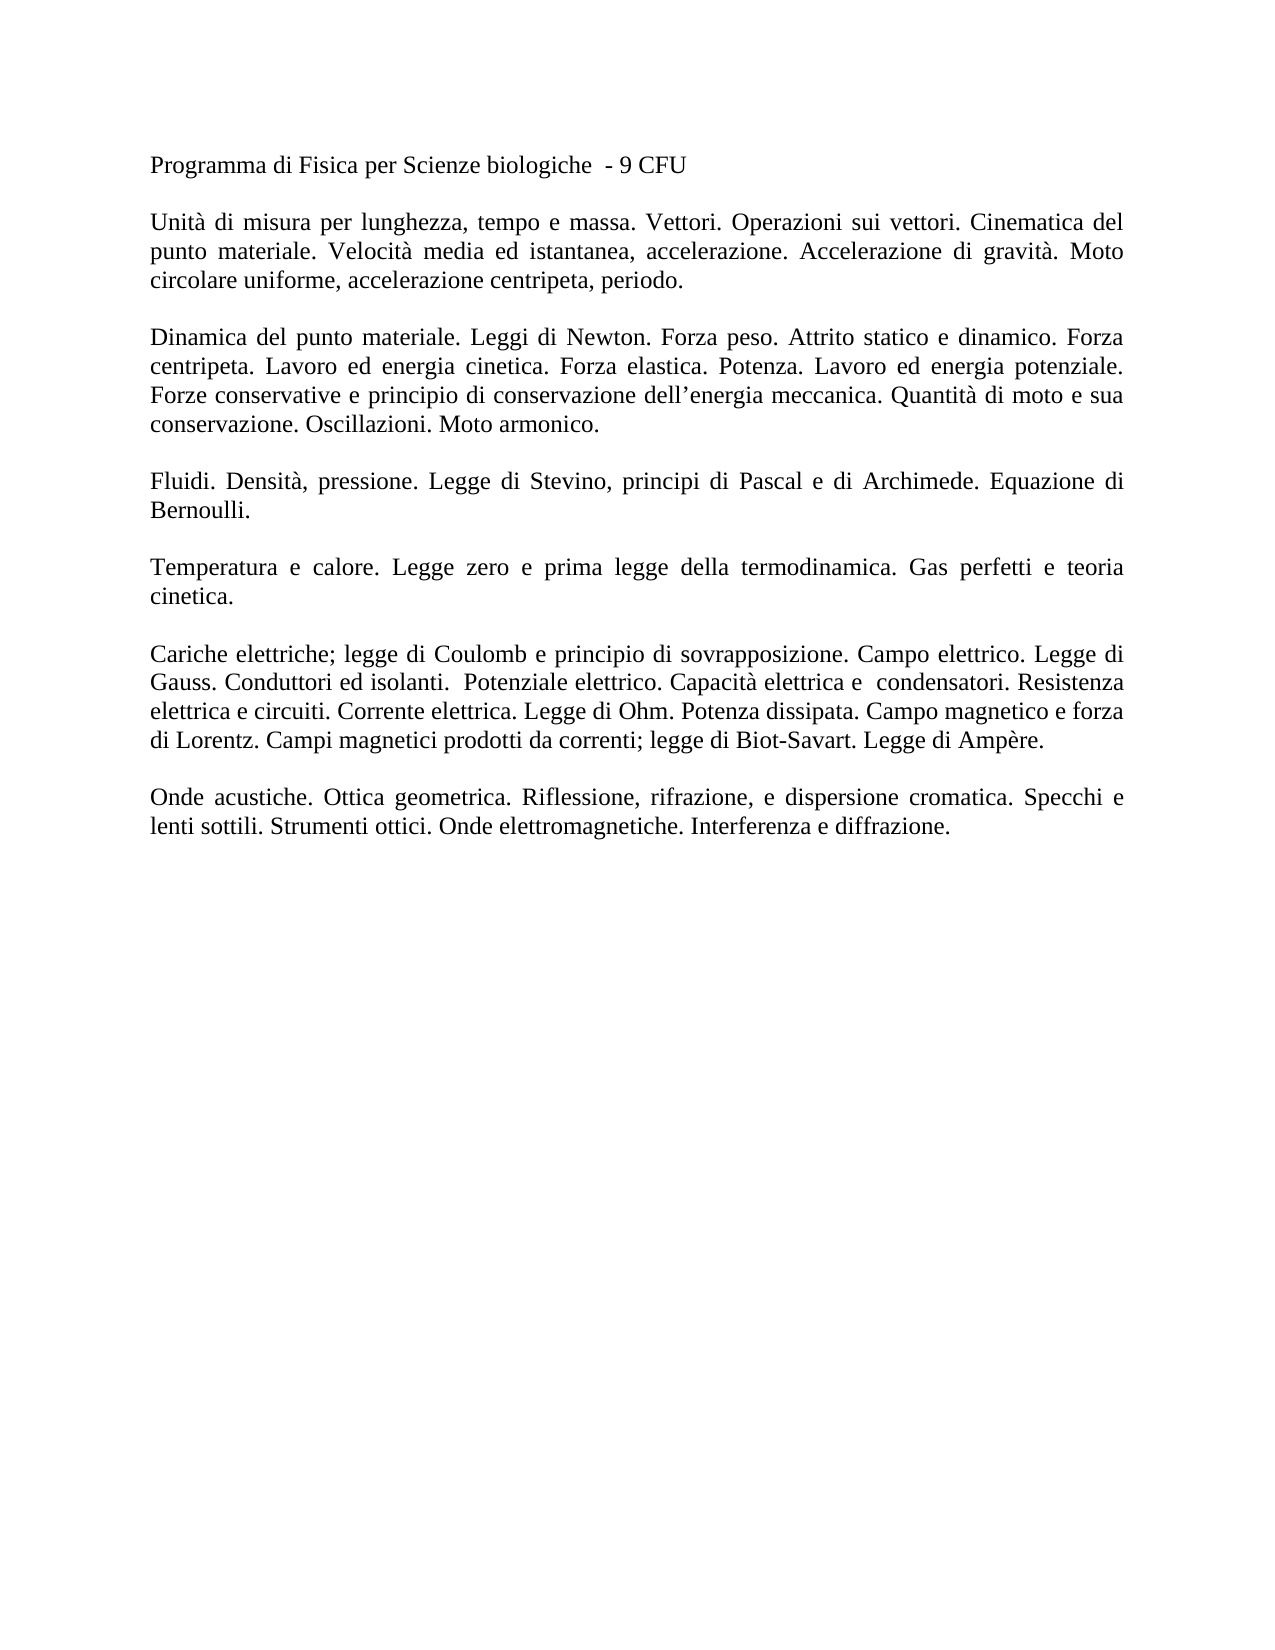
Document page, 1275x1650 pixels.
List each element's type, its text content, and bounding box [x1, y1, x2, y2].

text Onde acustiche. Ottica geometrica. Riflessione, rifrazione, e dispersione cromatica. Specchi e lenti sottili. Strumenti ottici. Onde elettromagnetiche. Interferenza e diffrazione. [150, 782, 1125, 840]
text Cariche elettriche; legge di Coulomb e principio di sovrapposizione. Campo elettrico. Legge di Gauss. Conduttori ed isolanti. Potenziale elettrico. Capacità elettrica e condensatori. Resistenza elettrica e circuiti. Corrente elettrica. Legge di Ohm. Potenza dissipata. Campo magnetico e forza di Lorentz. Campi magnetici prodotti da correnti; legge di Biot-Savart. Legge di Ampère. [150, 639, 1125, 754]
text Programma di Fisica per Scienze biologiche - 9 CFU [150, 150, 1125, 179]
text Dinamica del punto materiale. Leggi di Newton. Forza peso. Attrito statico e dinamico. Forza centripeta. Lavoro ed energia cinetica. Forza elastica. Potenza. Lavoro ed energia potenziale. Forze conservative e principio di conservazione dell’energia meccanica. Quantità di moto e sua conservazione. Oscillazioni. Moto armonico. [150, 322, 1125, 437]
text Unità di misura per lunghezza, tempo e massa. Vettori. Operazioni sui vettori. Cinematica del punto materiale. Velocità media ed istantanea, accelerazione. Accelerazione di gravità. Moto circolare uniforme, accelerazione centripeta, periodo. [150, 207, 1125, 294]
text Temperatura e calore. Legge zero e prima legge della termodinamica. Gas perfetti e teoria cinetica. [150, 552, 1125, 610]
text Fluidi. Densità, pressione. Legge di Stevino, principi di Pascal e di Archimede. Equazione di Bernoulli. [150, 466, 1125, 524]
